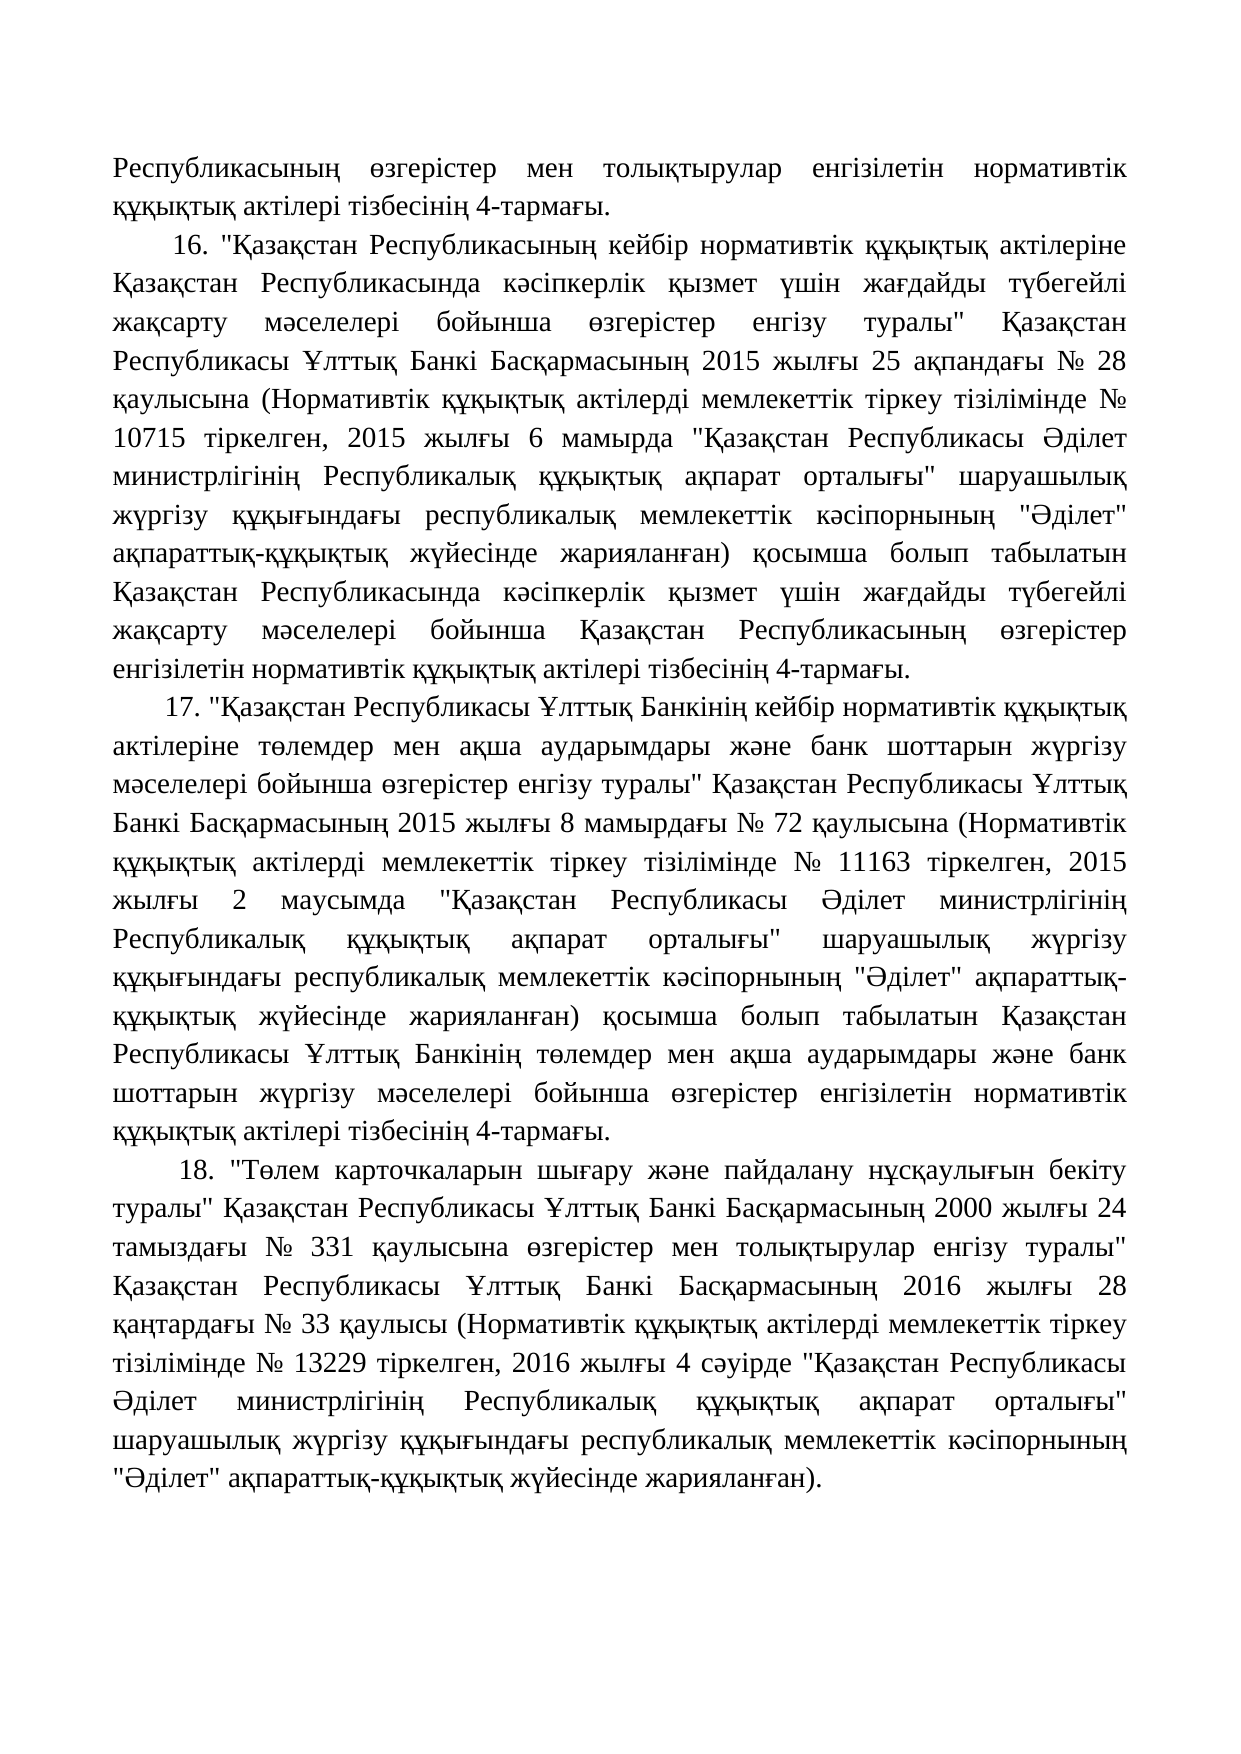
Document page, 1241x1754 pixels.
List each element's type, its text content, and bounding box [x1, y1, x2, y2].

text 16. "Қазақстан Республикасының кейбір нормативтік құқықтық актілеріне Қазақстан Республикасында кәсіпкерлік қызмет үшін жағдайды түбегейлі жақсарту мәселелері бойынша өзгерістер енгізу туралы" Қазақстан Республикасы Ұлттық Банкі Басқармасының 2015 жылғы 25 ақпандағы № 28 қаулысына (Нормативтiк құқықтық актілерді мемлекеттік тiркеу тiзiлiмiнде № 10715 тiркелген, 2015 жылғы 6 мамырда "Қазақстан Республикасы Әділет министрлігінің Республикалық құқықтық ақпарат орталығы" шаруашылық жүргізу құқығындағы республикалық мемлекеттік кәсіпорнының "Әділет" ақпараттық-құқықтық жүйесінде жарияланған) қосымша болып табылатын Қазақстан Республикасында кәсіпкерлік қызмет үшін жағдайды түбегейлі жақсарту мәселелері бойынша Қазақстан Республикасының өзгерістер енгізілетін нормативтік құқықтық актілері тізбесінің 4-тармағы. [112, 227, 1128, 684]
text 17. "Қазақстан Республикасы Ұлттық Банкінің кейбір нормативтік құқықтық актілеріне төлемдер мен ақша аударымдары және банк шоттарын жүргізу мәселелері бойынша өзгерістер енгізу туралы" Қазақстан Республикасы Ұлттық Банкі Басқармасының 2015 жылғы 8 мамырдағы № 72 қаулысына (Нормативтiк құқықтық актілерді мемлекеттік тiркеу тiзiлiмiнде № 11163 тiркелген, 2015 жылғы 2 маусымда "Қазақстан Республикасы Әділет министрлігінің Республикалық құқықтық ақпарат орталығы" шаруашылық жүргізу құқығындағы республикалық мемлекеттік кәсіпорнының "Әділет" ақпараттық-құқықтық жүйесінде жарияланған) қосымша болып табылатын Қазақстан Республикасы Ұлттық Банкінің төлемдер мен ақша аударымдары және банк шоттарын жүргізу мәселелері бойынша өзгерістер енгізілетін нормативтік құқықтық актілері тізбесінің 4-тармағы. [112, 689, 1128, 1147]
